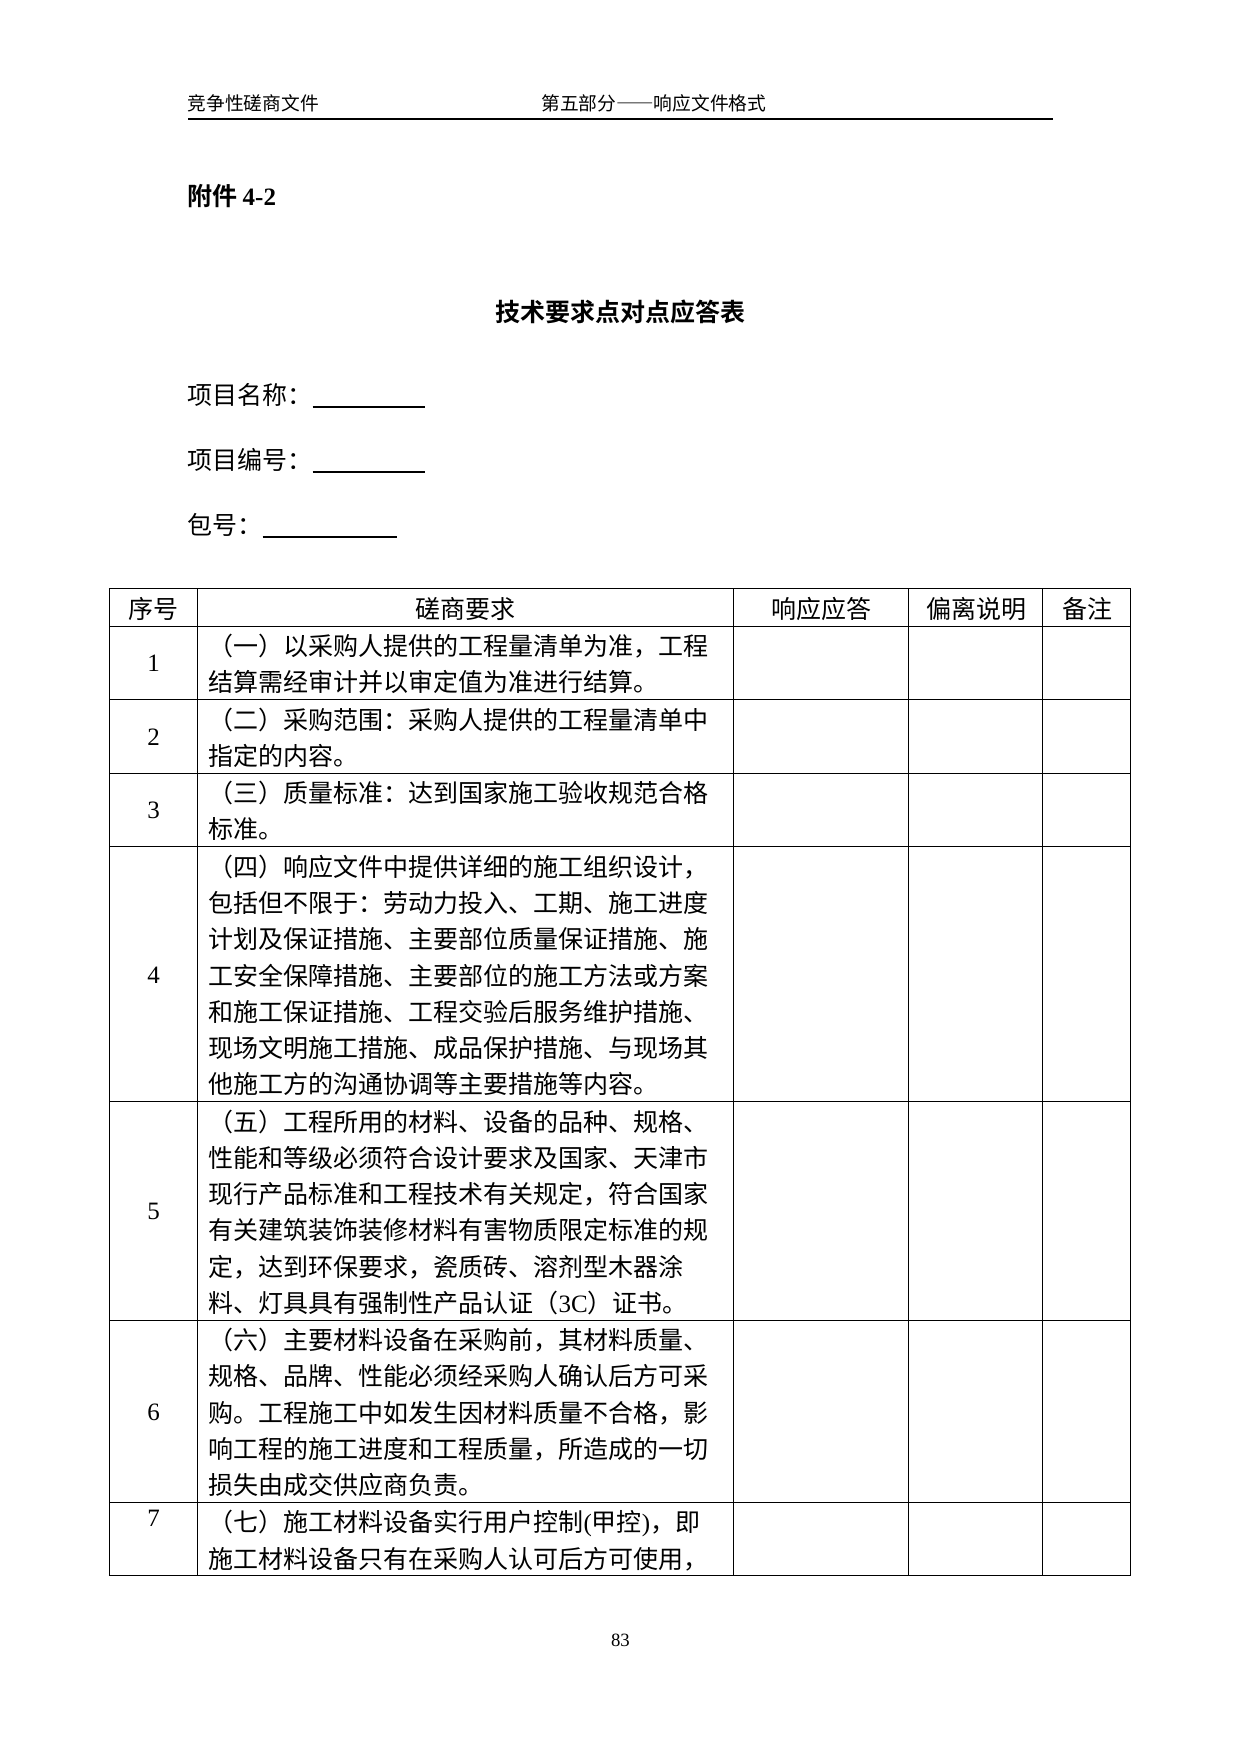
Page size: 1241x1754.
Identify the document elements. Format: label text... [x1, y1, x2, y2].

table_cell 1 [110, 627, 197, 699]
table_cell [1043, 847, 1130, 1101]
table_cell （一）以采购人提供的工程量清单为准，工程结算需经审计并以审定值为准进行结算。 [198, 627, 733, 699]
table_cell 3 [110, 774, 197, 846]
table_header 偏离说明 [909, 589, 1042, 626]
table_cell [1043, 774, 1130, 846]
table_cell 2 [110, 700, 197, 773]
table_cell [1043, 627, 1130, 699]
table_header 序号 [110, 589, 197, 626]
table_cell [1043, 700, 1130, 773]
table_cell [734, 847, 908, 1101]
table_header 响应应答 [734, 589, 908, 626]
table_header 备注 [1043, 589, 1130, 626]
table_cell （四）响应文件中提供详细的施工组织设计，包括但不限于：劳动力投入、工期、施工进度计划及保证措施、主要部位质量保证措施、施工安全保障措施、主要部位的施工方法或方案和施工保证措施、工程交验后服务维护措施、现场文明施工措施、成品保护措施、与现场其他施工方的沟通协调等主要措施等内容。 [198, 847, 733, 1101]
table_cell [909, 627, 1042, 699]
table_cell 5 [110, 1102, 197, 1319]
table_cell [1043, 1503, 1130, 1575]
table_cell [909, 1321, 1042, 1502]
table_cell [198, 1503, 733, 1575]
text 附件4-2 [187, 162, 1053, 227]
table_cell [909, 847, 1042, 1101]
table_cell [734, 1321, 908, 1502]
text 技术要求点对点应答表 [187, 278, 1053, 343]
table_cell [734, 774, 908, 846]
table_cell 6 [110, 1321, 197, 1502]
table_cell 7 [110, 1503, 197, 1575]
table_header 磋商要求 [198, 589, 733, 626]
table_cell [734, 627, 908, 699]
table_cell [909, 700, 1042, 773]
table_cell [1043, 1102, 1130, 1319]
table_cell [734, 1503, 908, 1575]
table_cell （五）工程所用的材料、设备的品种、规格、性能和等级必须符合设计要求及国家、天津市现行产品标准和工程技术有关规定，符合国家有关建筑装饰装修材料有害物质限定标准的规定，达到环保要求，瓷质砖、溶剂型木器涂料、灯具具有强制性产品认证（3C）证书。 [198, 1102, 733, 1319]
table_cell [1043, 1321, 1130, 1502]
text 项目编号： [187, 426, 1053, 491]
text 项目名称： [187, 361, 1053, 426]
table_cell 4 [110, 847, 197, 1101]
table_cell （六）主要材料设备在采购前，其材料质量、规格、品牌、性能必须经采购人确认后方可采购。工程施工中如发生因材料质量不合格，影响工程的施工进度和工程质量，所造成的一切损失由成交供应商负责。 [198, 1321, 733, 1502]
table_cell [909, 1102, 1042, 1319]
text 包号： [187, 491, 1053, 556]
table_cell [909, 774, 1042, 846]
table_cell [734, 700, 908, 773]
table_cell （二）采购范围：采购人提供的工程量清单中指定的内容。 [198, 700, 733, 773]
table_cell [734, 1102, 908, 1319]
table_cell （三）质量标准：达到国家施工验收规范合格标准。 [198, 774, 733, 846]
table_cell [909, 1503, 1042, 1575]
